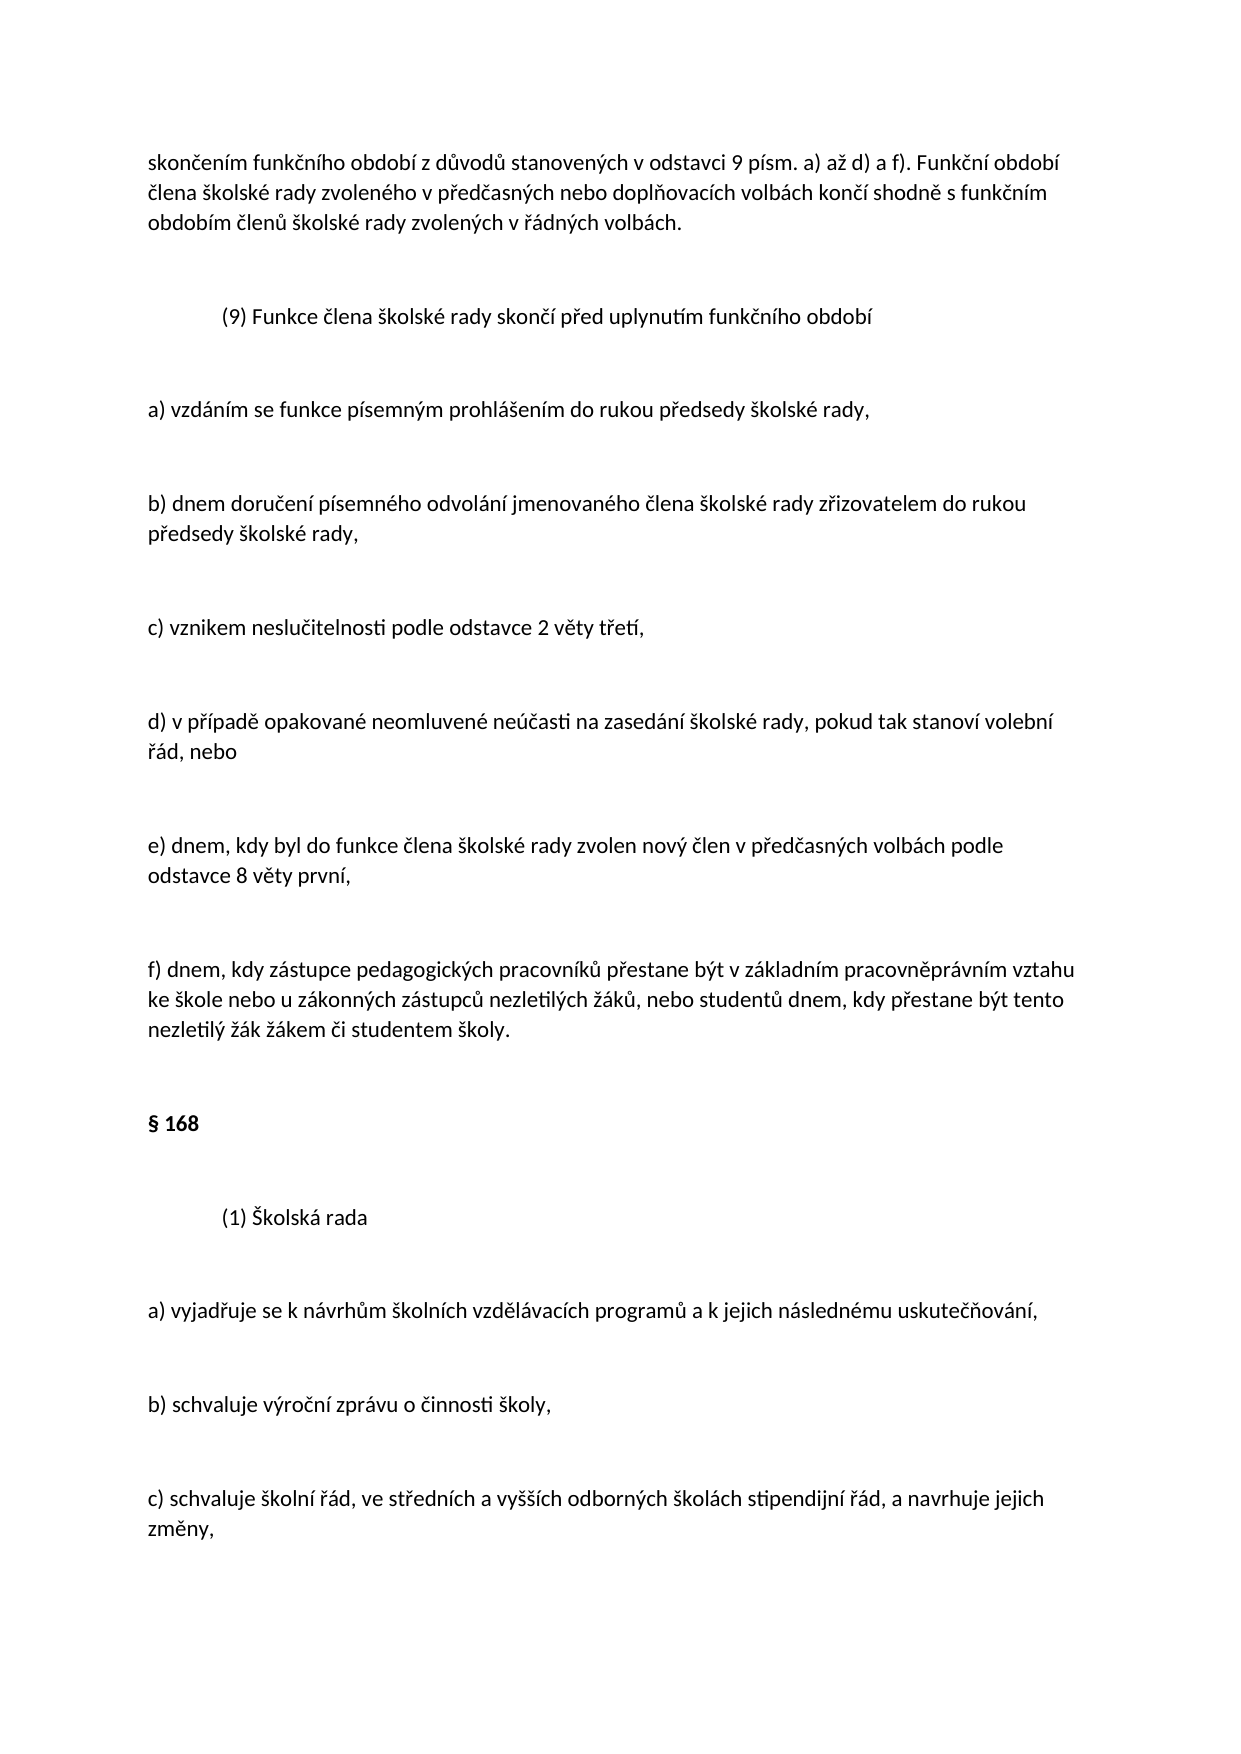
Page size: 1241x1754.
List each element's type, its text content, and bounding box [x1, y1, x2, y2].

text b) schvaluje výroční zprávu o činnosti školy, [148, 1390, 1093, 1418]
text e) dnem, kdy byl do funkce člena školské rady zvolen nový člen v předčasných volbách podle odstavce 8 věty první, [148, 831, 1093, 889]
text b) dnem doručení písemného odvolání jmenovaného člena školské rady zřizovatelem do rukou předsedy školské rady, [148, 489, 1093, 547]
text c) schvaluje školní řád, ve středních a vyšších odborných školách stipendijní řád, a navrhuje jejich změny, [148, 1484, 1093, 1542]
text f) dnem, kdy zástupce pedagogických pracovníků přestane být v základním pracovněprávním vztahu ke škole nebo u zákonných zástupců nezletilých žáků, nebo studentů dnem, kdy přestane být tento nezletilý žák žákem či studentem školy. [148, 955, 1093, 1043]
text (9) Funkce člena školské rady skončí před uplynutím funkčního období [148, 302, 1093, 330]
text c) vznikem neslučitelnosti podle odstavce 2 věty třetí, [148, 613, 1093, 641]
text § 168 [148, 1109, 1093, 1137]
text a) vyjadřuje se k návrhům školních vzdělávacích programů a k jejich následnému uskutečňování, [148, 1297, 1093, 1324]
text d) v případě opakované neomluvené neúčasti na zasedání školské rady, pokud tak stanoví volební řád, nebo [148, 707, 1093, 765]
text (1) Školská rada [148, 1203, 1093, 1231]
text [148, 148, 1093, 236]
text a) vzdáním se funkce písemným prohlášením do rukou předsedy školské rady, [148, 396, 1093, 423]
